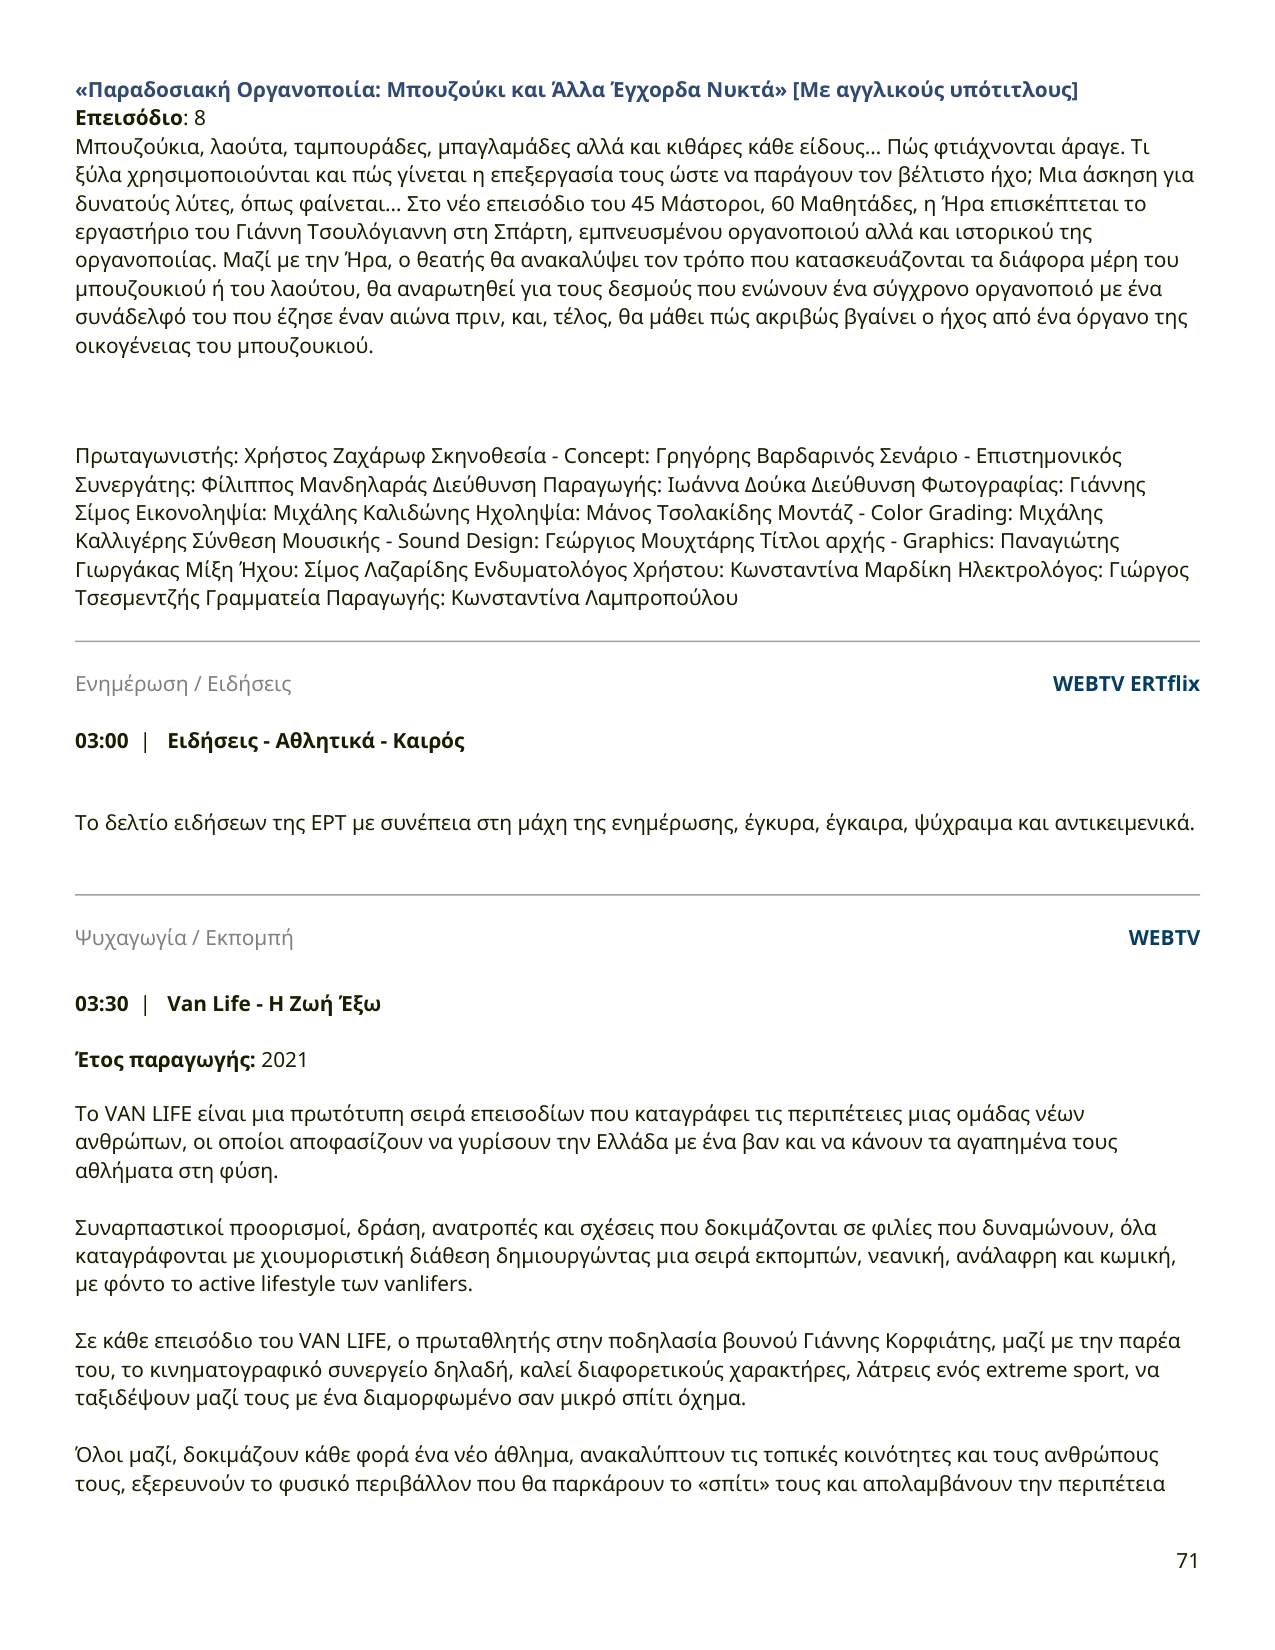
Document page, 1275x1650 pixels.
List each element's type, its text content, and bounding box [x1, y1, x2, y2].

table_header WEBTV ERTflix [638, 669, 1200, 698]
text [75, 75, 1200, 132]
table_header Ψυχαγωγία / Εκπομπή [75, 923, 637, 951]
text Μπουζούκια, λαούτα, ταμπουράδες, μπαγλαμάδες αλλά και κιθάρες κάθε είδους… Πώς φτιάχνονται άραγε. Τι ξύλα χρησιμοποιούνται και πώς γίνεται η επεξεργασία τους ώστε να παράγουν τον βέλτιστο ήχο; Μια άσκηση για δυνατούς λύτες, όπως φαίνεται… Στο νέο επεισόδιο του 45 Μάστοροι, 60 Μαθητάδες, η Ήρα επισκέπτεται το εργαστήριο του Γιάννη Τσουλόγιαννη στη Σπάρτη, εμπνευσμένου οργανοποιού αλλά και ιστορικού της οργανοποιίας. Μαζί με την Ήρα, ο θεατής θα ανακαλύψει τον τρόπο που κατασκευάζονται τα διάφορα μέρη του μπουζουκιού ή του λαούτου, θα αναρωτηθεί για τους δεσμούς που ενώνουν ένα σύγχρονο οργανοποιό με ένα συνάδελφό του που έζησε έναν αιώνα πριν, και, τέλος, θα μάθει πώς ακριβώς βγαίνει ο ήχος από ένα όργανο της οικογένειας του μπουζουκιού. [75, 132, 1200, 359]
text 03:00 | Ειδήσεις - Αθλητικά - Καιρός [75, 698, 1200, 783]
table_header Ενημέρωση / Ειδήσεις [75, 669, 637, 698]
text Το δελτίο ειδήσεων της ΕΡΤ με συνέπεια στη μάχη της ενημέρωσης, έγκυρα, έγκαιρα, ψύχραιμα και αντικειμενικά. [75, 808, 1200, 837]
text 03:30 | Van Life - Η Ζωή Έξω Έτος παραγωγής: 2021 [75, 951, 1200, 1074]
table_header WEBTV [638, 923, 1200, 951]
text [75, 1099, 1200, 1497]
text Πρωταγωνιστής: Χρήστος Ζαχάρωφ Σκηνοθεσία - Concept: Γρηγόρης Βαρδαρινός Σενάριο - Επιστημονικός Συνεργάτης: Φίλιππος Μανδηλαράς Διεύθυνση Παραγωγής: Ιωάννα Δούκα Διεύθυνση Φωτογραφίας: Γιάννης Σίμος Εικονοληψία: Μιχάλης Καλιδώνης Ηχοληψία: Μάνος Τσολακίδης Μοντάζ - Color Grading: Μιχάλης Καλλιγέρης Σύνθεση Μουσικής - Sound Design: Γεώργιος Μουχτάρης Τίτλοι αρχής - Graphics: Παναγιώτης Γιωργάκας Μίξη Ήχου: Σίμος Λαζαρίδης Ενδυματολόγος Χρήστου: Κωνσταντίνα Μαρδίκη Ηλεκτρολόγος: Γιώργος Τσεσμεντζής Γραμματεία Παραγωγής: Κωνσταντίνα Λαμπροπούλου [75, 384, 1200, 640]
